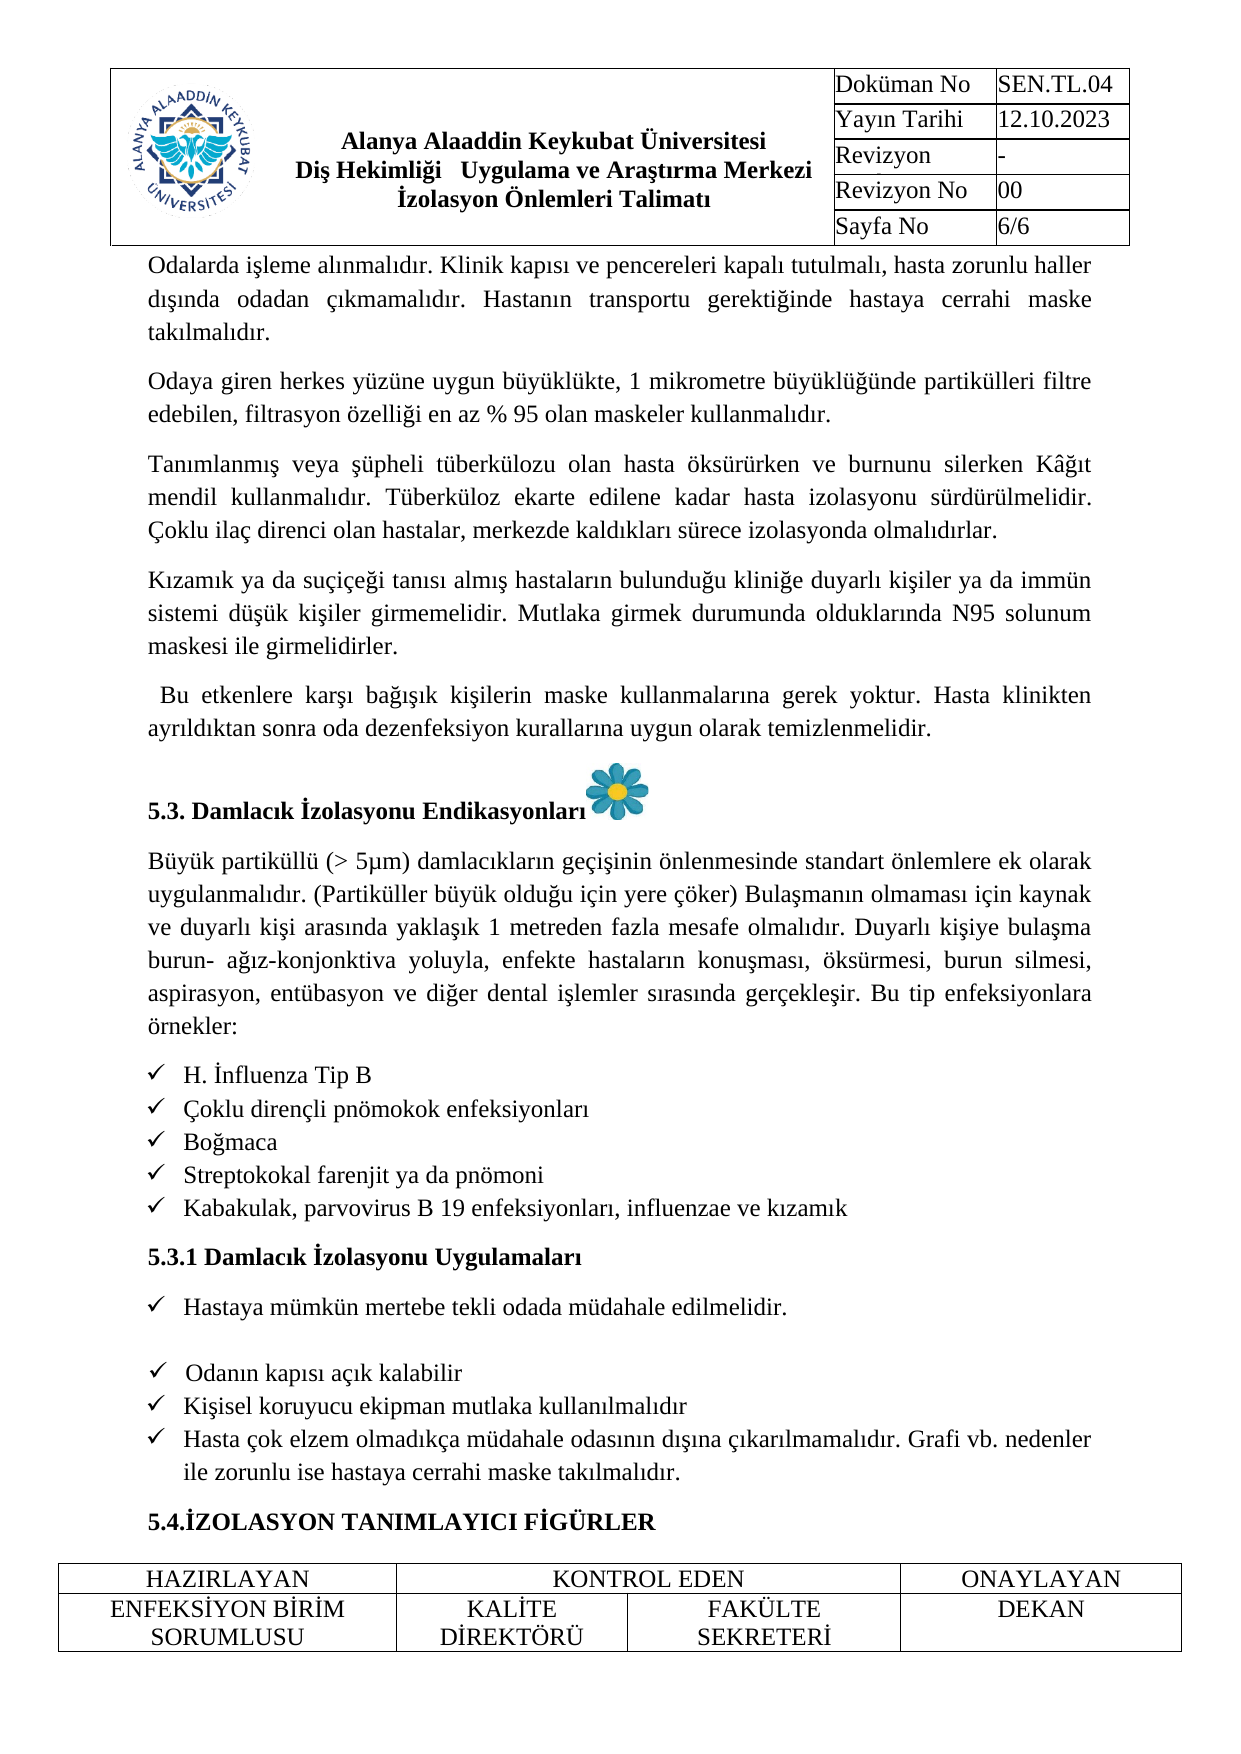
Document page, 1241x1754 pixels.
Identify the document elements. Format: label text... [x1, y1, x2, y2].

text 5.3.1 Damlacık İzolasyonu Uygulamaları [148, 1242, 1093, 1271]
table_cell 00 [997, 175, 1129, 209]
text Büyük partiküllü (> 5µm) damlacıkların geçişinin önlenmesinde standart önlemlere ek olarak uygulanmalıdır. (Partiküller büyük olduğu için yere çöker) Bulaşmanın olmaması için kaynak ve duyarlı kişi arasında yaklaşık 1 metreden fazla mesafe olmalıdır. Duyarlı kişiye bulaşma burun- ağız-konjonktiva yoluyla, enfekte hastaların konuşması, öksürmesi, burun silmesi, aspirasyon, entübasyon ve diğer dental işlemler sırasında gerçekleşir. Bu tip enfeksiyonlara örnekler: [148, 846, 1093, 1040]
table_cell Yayın Tarihi [835, 105, 996, 138]
table_header SEN.TL.04 [997, 69, 1129, 103]
list Kişisel koruyucu ekipman mutlaka kullanılmalıdır [146, 1391, 1093, 1420]
list Hasta çok elzem olmadıkça müdahale odasının dışına çıkarılmamalıdır. Grafi vb. nedenler ile zorunlu ise hastaya cerrahi maske takılmalıdır. [146, 1424, 1093, 1486]
table_cell Revizyon Tarihi [835, 140, 996, 174]
text 5.3. Damlacık İzolasyonu Endikasyonları [148, 763, 1093, 825]
text Tanımlanmış veya şüpheli tüberkülozu olan hasta öksürürken ve burnunu silerken Kâğıt mendil kullanmalıdır. Tüberküloz ekarte edilene kadar hasta izolasyonu sürdürülmelidir. Çoklu ilaç direnci olan hastalar, merkezde kaldıkları sürece izolasyonda olmalıdırlar. [148, 449, 1093, 544]
table_cell 12.10.2023 [997, 105, 1129, 138]
list Kabakulak, parvovirus B 19 enfeksiyonları, influenzae ve kızamık [146, 1193, 1093, 1221]
list Boğmaca [146, 1127, 1093, 1155]
text Odaya giren herkes yüzüne uygun büyüklükte, 1 mikrometre büyüklüğünde partikülleri filtre edebilen, filtrasyon özelliği en az % 95 olan maskeler kullanmalıdır. [148, 366, 1093, 428]
table_header Doküman No [835, 69, 996, 103]
picture [586, 763, 649, 820]
picture [127, 83, 255, 218]
list Çoklu dirençli pnömokok enfeksiyonları [146, 1094, 1093, 1122]
table_cell Sayfa No [835, 211, 996, 245]
text 5.4.İZOLASYON TANIMLAYICI FİGÜRLER [148, 1507, 1093, 1536]
list Odanın kapısı açık kalabilir [148, 1358, 1093, 1387]
table_cell - [997, 140, 1129, 174]
text Bu etkenlere karşı bağışık kişilerin maske kullanmalarına gerek yoktur. Hasta klinikten ayrıldıktan sonra oda dezenfeksiyon kurallarına uygun olarak temizlenmelidir. [148, 681, 1093, 742]
list H. İnfluenza Tip B [146, 1061, 1093, 1089]
list Hastaya mümkün mertebe tekli odada müdahale edilmelidir. [146, 1292, 1093, 1321]
text Kızamık ya da suçiçeği tanısı almış hastaların bulunduğu kliniğe duyarlı kişiler ya da immün sistemi düşük kişiler girmemelidir. Mutlaka girmek durumunda olduklarında N95 solunum maskesi ile girmelidirler. [148, 565, 1093, 659]
table_cell Revizyon No [835, 175, 996, 209]
table_cell 6/6 [997, 211, 1129, 245]
table_header Alanya Alaaddin Keykubat Üniversitesi Diş Hekimliği Uygulama ve Araştırma Merkezi İzolasyon Önlemleri Talimatı [111, 69, 834, 245]
list Streptokokal farenjit ya da pnömoni [146, 1160, 1093, 1188]
